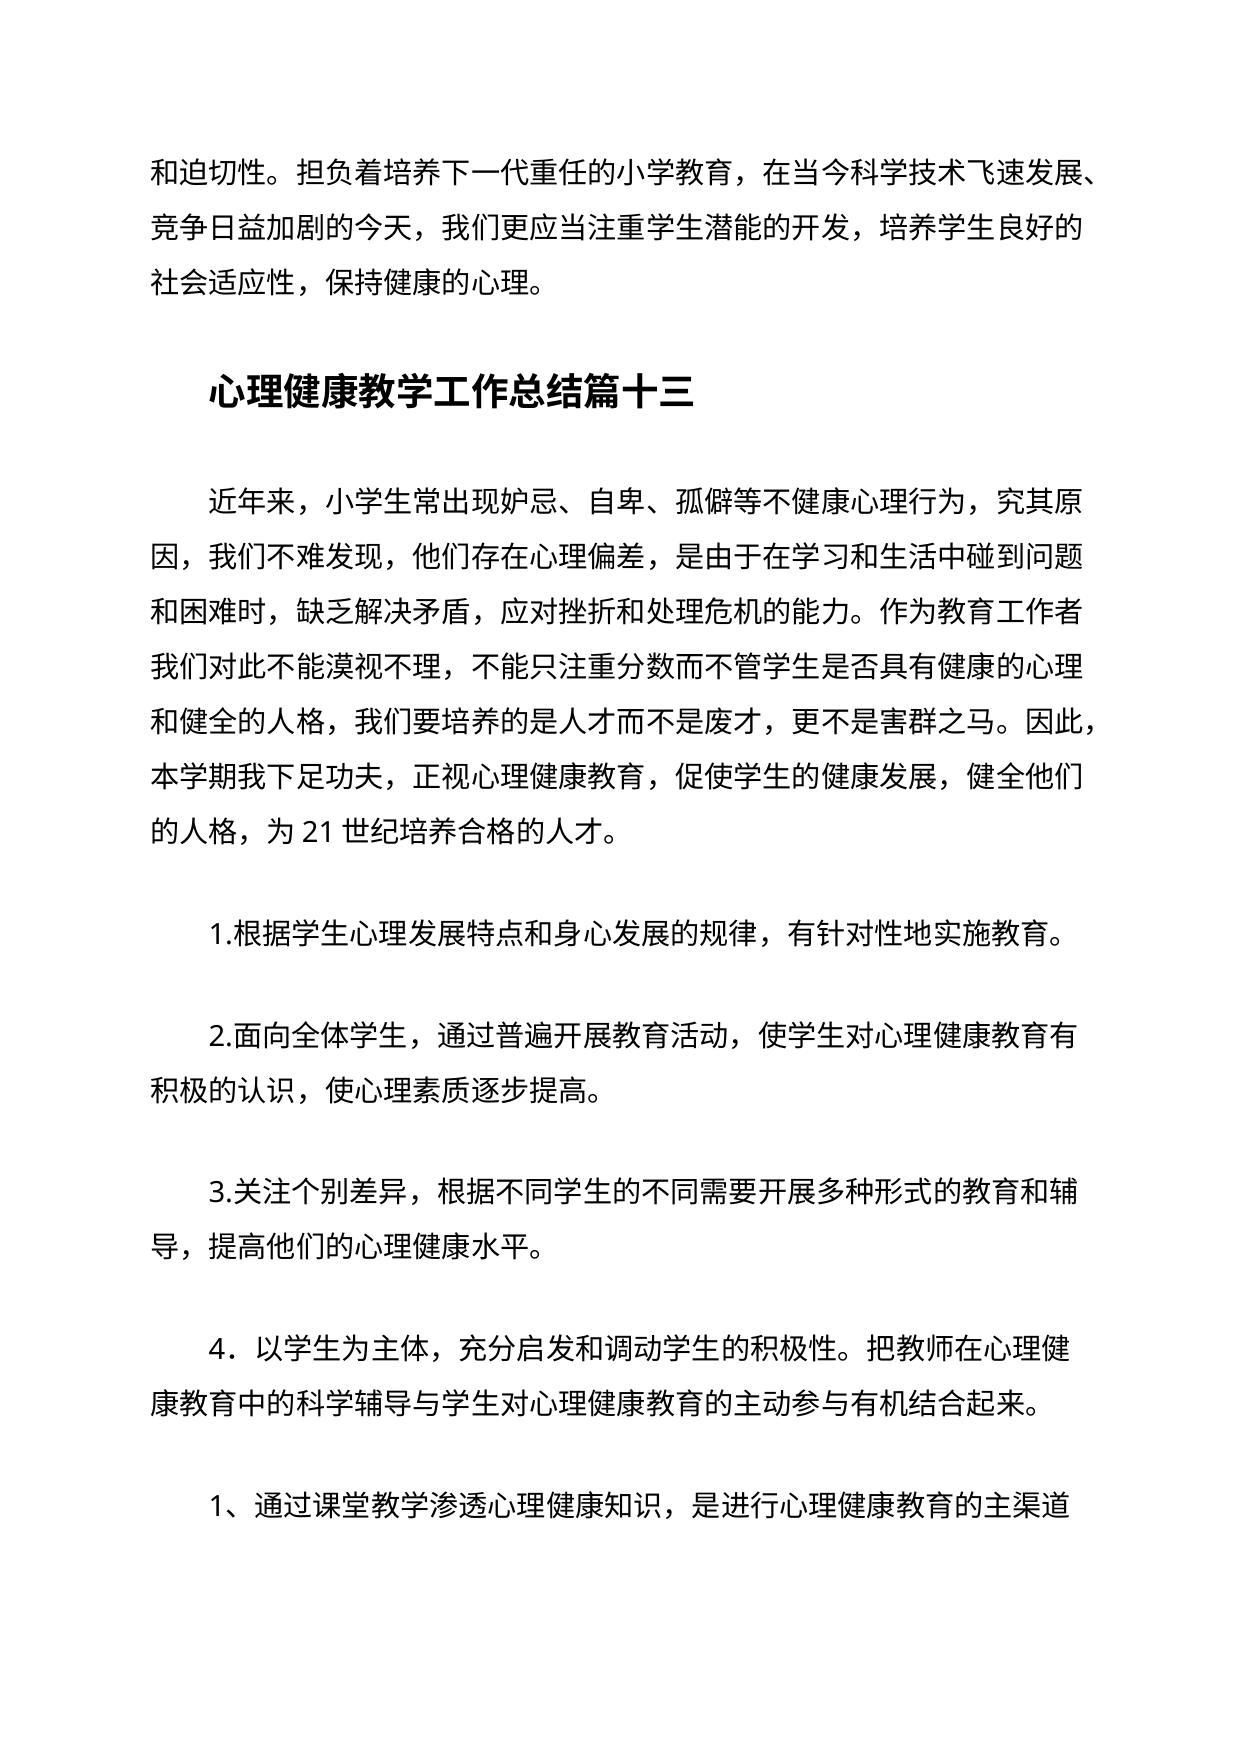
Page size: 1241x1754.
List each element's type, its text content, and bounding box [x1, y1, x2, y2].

text 心理健康教学工作总结篇十三 [150, 362, 1090, 416]
text 1.根据学生心理发展特点和身心发展的规律，有针对性地实施教育。 [150, 910, 1090, 953]
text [150, 150, 1090, 302]
text 近年来，小学生常出现妒忌、自卑、孤僻等不健康心理行为，究其原因，我们不难发现，他们存在心理偏差，是由于在学习和生活中碰到问题和困难时，缺乏解决矛盾，应对挫折和处理危机的能力。作为教育工作者我们对此不能漠视不理，不能只注重分数而不管学生是否具有健康的心理和健全的人格，我们要培养的是人才而不是废才，更不是害群之马。因此，本学期我下足功夫，正视心理健康教育，促使学生的健康发展，健全他们的人格，为21世纪培养合格的人才。 [150, 479, 1090, 851]
text 2.面向全体学生，通过普遍开展教育活动，使学生对心理健康教育有积极的认识，使心理素质逐步提高。 [150, 1012, 1090, 1109]
text 3.关注个别差异，根据不同学生的不同需要开展多种形式的教育和辅导，提高他们的心理健康水平。 [150, 1169, 1090, 1266]
text 4．以学生为主体，充分启发和调动学生的积极性。把教师在心理健康教育中的科学辅导与学生对心理健康教育的主动参与有机结合起来。 [150, 1326, 1090, 1423]
text 1、通过课堂教学渗透心理健康知识，是进行心理健康教育的主渠道 [150, 1483, 1090, 1525]
